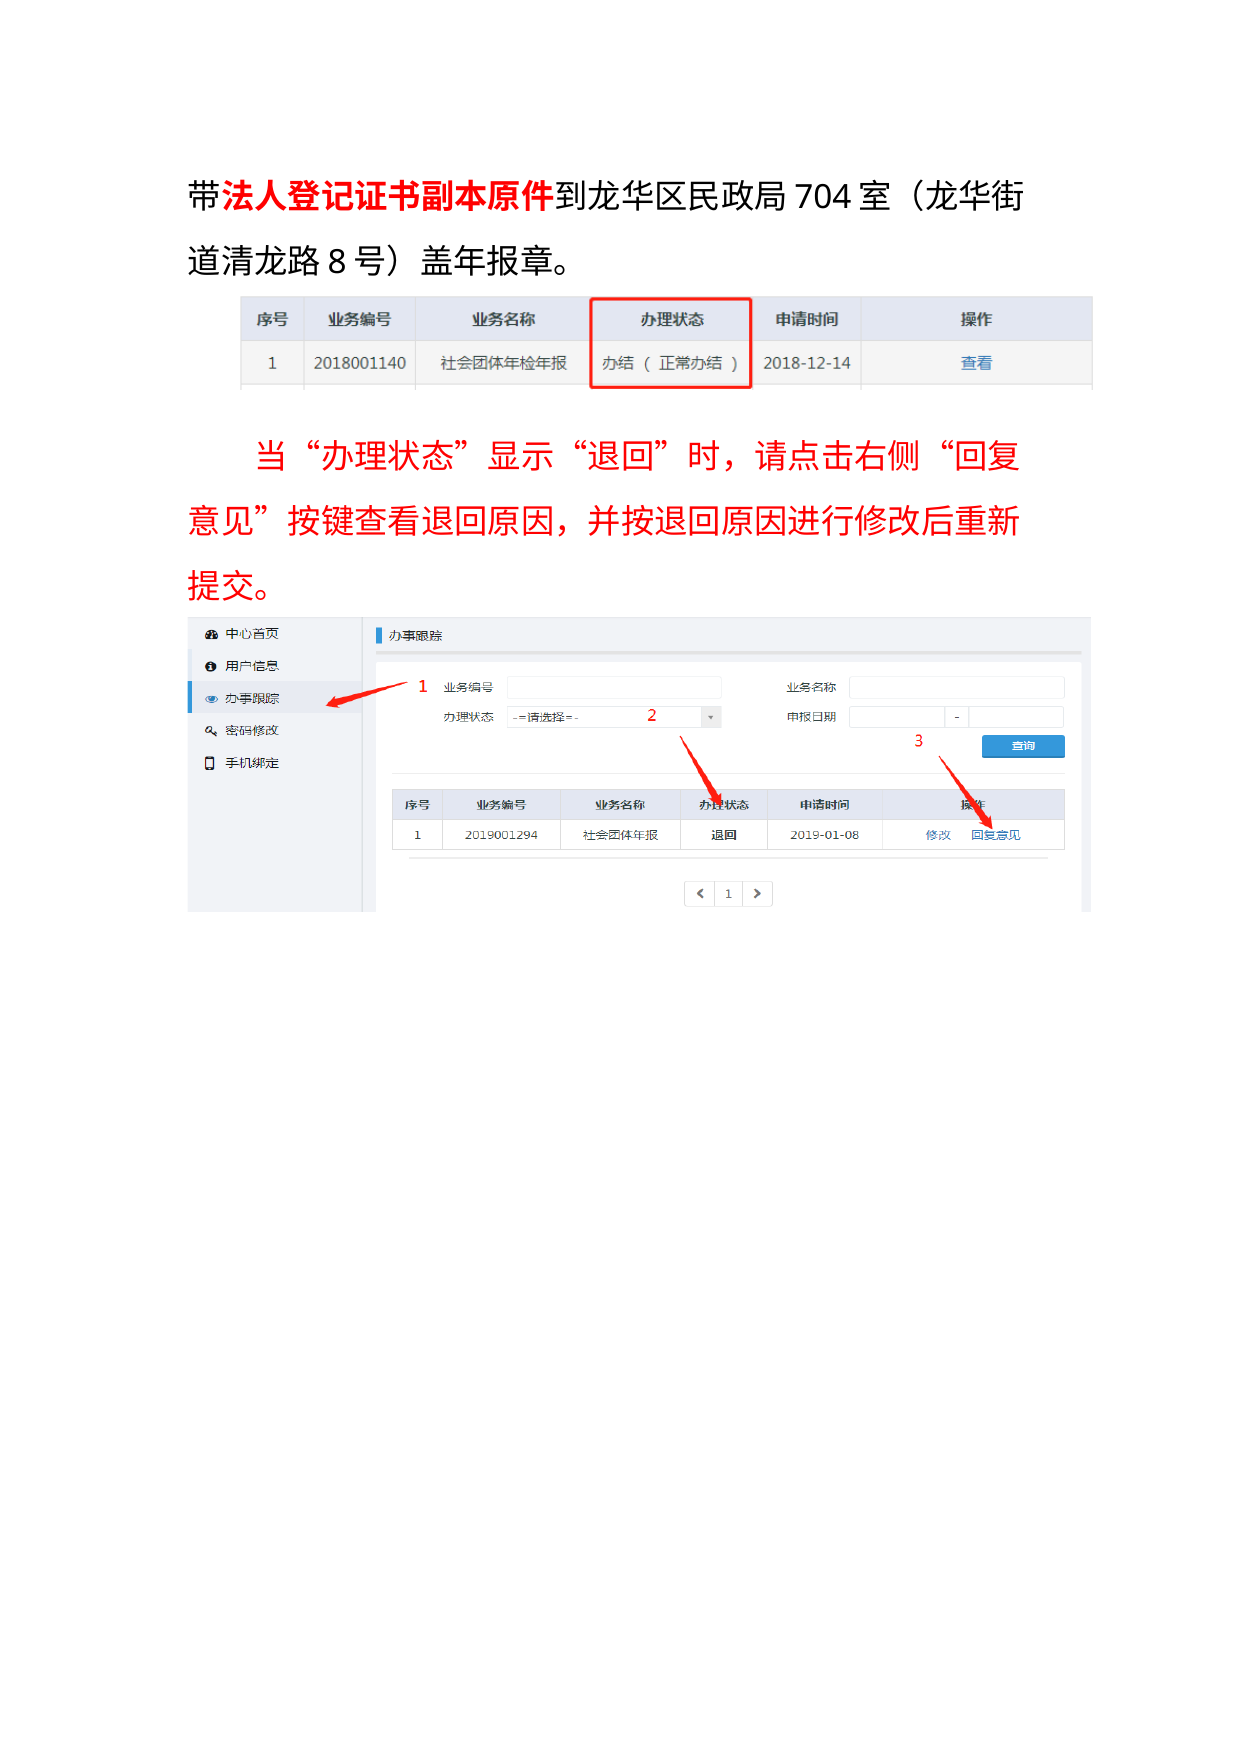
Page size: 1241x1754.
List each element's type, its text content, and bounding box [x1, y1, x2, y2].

picture [231, 292, 1097, 390]
list 当“办理状态”显示“退回”时，请点击右侧“回复意见”按键查看退回原因，并按退回原因进行修改后重新提交。 [187, 422, 1053, 617]
picture [187, 617, 1091, 912]
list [187, 162, 1053, 292]
